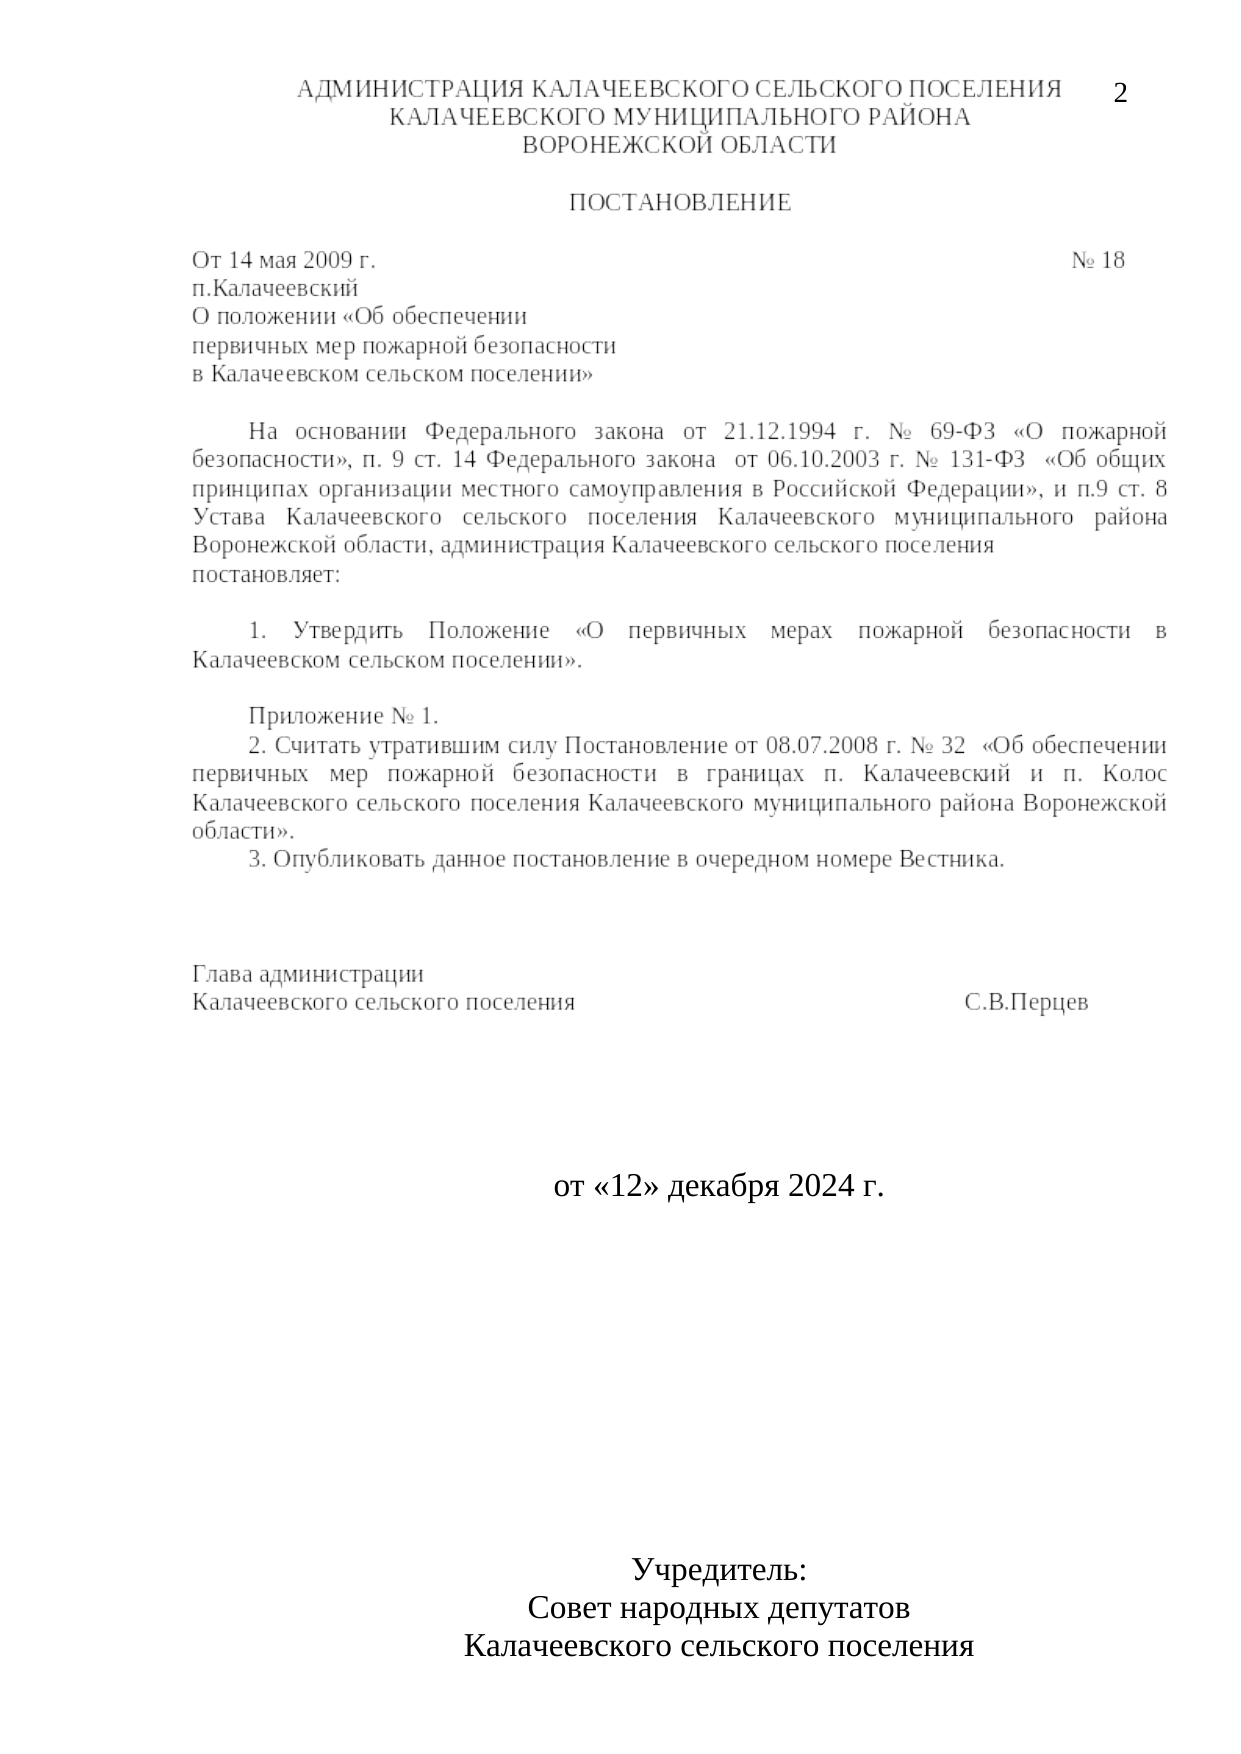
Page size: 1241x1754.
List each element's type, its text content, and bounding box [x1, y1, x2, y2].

text от «12» декабря 2024 г. [192, 1166, 1128, 1204]
text Калачеевского сельского поселения [192, 1626, 1128, 1664]
text Учредитель: [192, 1549, 1128, 1587]
text Совет народных депутатов [192, 1587, 1128, 1626]
